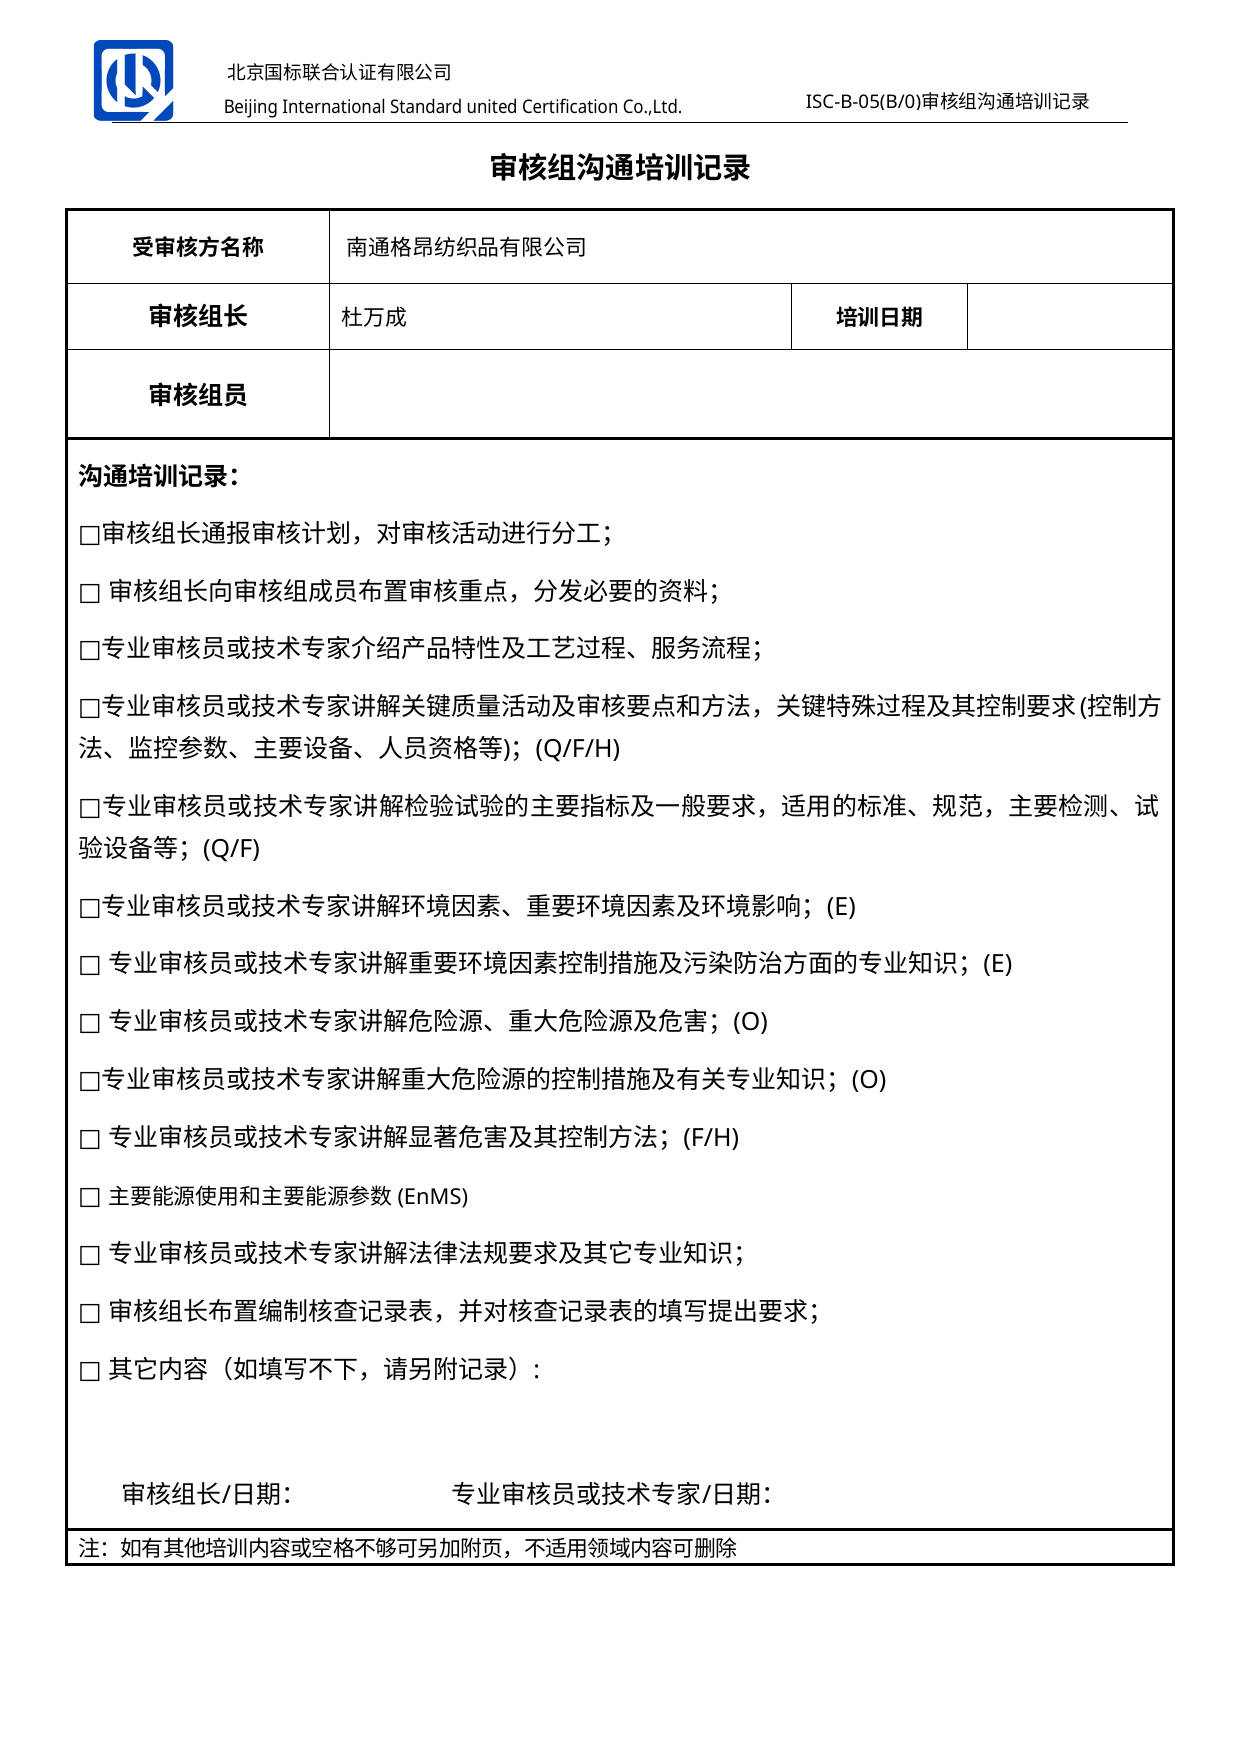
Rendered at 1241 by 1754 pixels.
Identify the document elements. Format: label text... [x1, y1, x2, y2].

table_cell 培训日期 [792, 284, 967, 349]
picture [93, 40, 174, 121]
table_cell [330, 350, 1172, 437]
text 审核组沟通培训记录 [112, 144, 1128, 186]
table_cell 审核组长 [68, 284, 329, 349]
table_cell 注：如有其他培训内容或空格不够可另加附页，不适用领域内容可删除 [68, 1531, 1172, 1563]
table_header 受审核方名称 [68, 211, 329, 282]
table_cell 审核组员 [68, 350, 329, 437]
table_cell 沟通培训记录： □审核组长通报审核计划，对审核活动进行分工； □ 审核组长向审核组成员布置审核重点，分发必要的资料； □专业审核员或技术专家介绍产品特性及工艺过程、服务流程； □专业审核员或技术专家讲解关键质量活动及审核要点和方法，关键特殊过程及其控制要求(控制方法、监控参数、主要设备、人员资格等)；(Q/F/H) □专业审核员或技术专家讲解检验试验的主要指标及一般要求，适用的标准、规范，主要检测、试验设备等；(Q/F) □专业审核员或技术专家讲解环境因素、重要环境因素及环境影响；(E) □ 专业审核员或技术专家讲解重要环境因素控制措施及污染防治方面的专业知识；(E) □ 专业审核员或技术专家讲解危险源、重大危险源及危害；(O) □专业审核员或技术专家讲解重大危险源的控制措施及有关专业知识；(O) □ 专业审核员或技术专家讲解显著危害及其控制方法；(F/H) □ 主要能源使用和主要能源参数 (EnMS) □ 专业审核员或技术专家讲解法律法规要求及其它专业知识； □ 审核组长布置编制核查记录表，并对核查记录表的填写提出要求； □ 其它内容（如填写不下，请另附记录）: 审核组长/日期： 专业审核员或技术专家/日期： [68, 440, 1172, 1528]
table_cell [968, 284, 1172, 349]
table_cell 杜万成 [330, 284, 791, 349]
table_header 南通格昂纺织品有限公司 [330, 211, 1172, 282]
